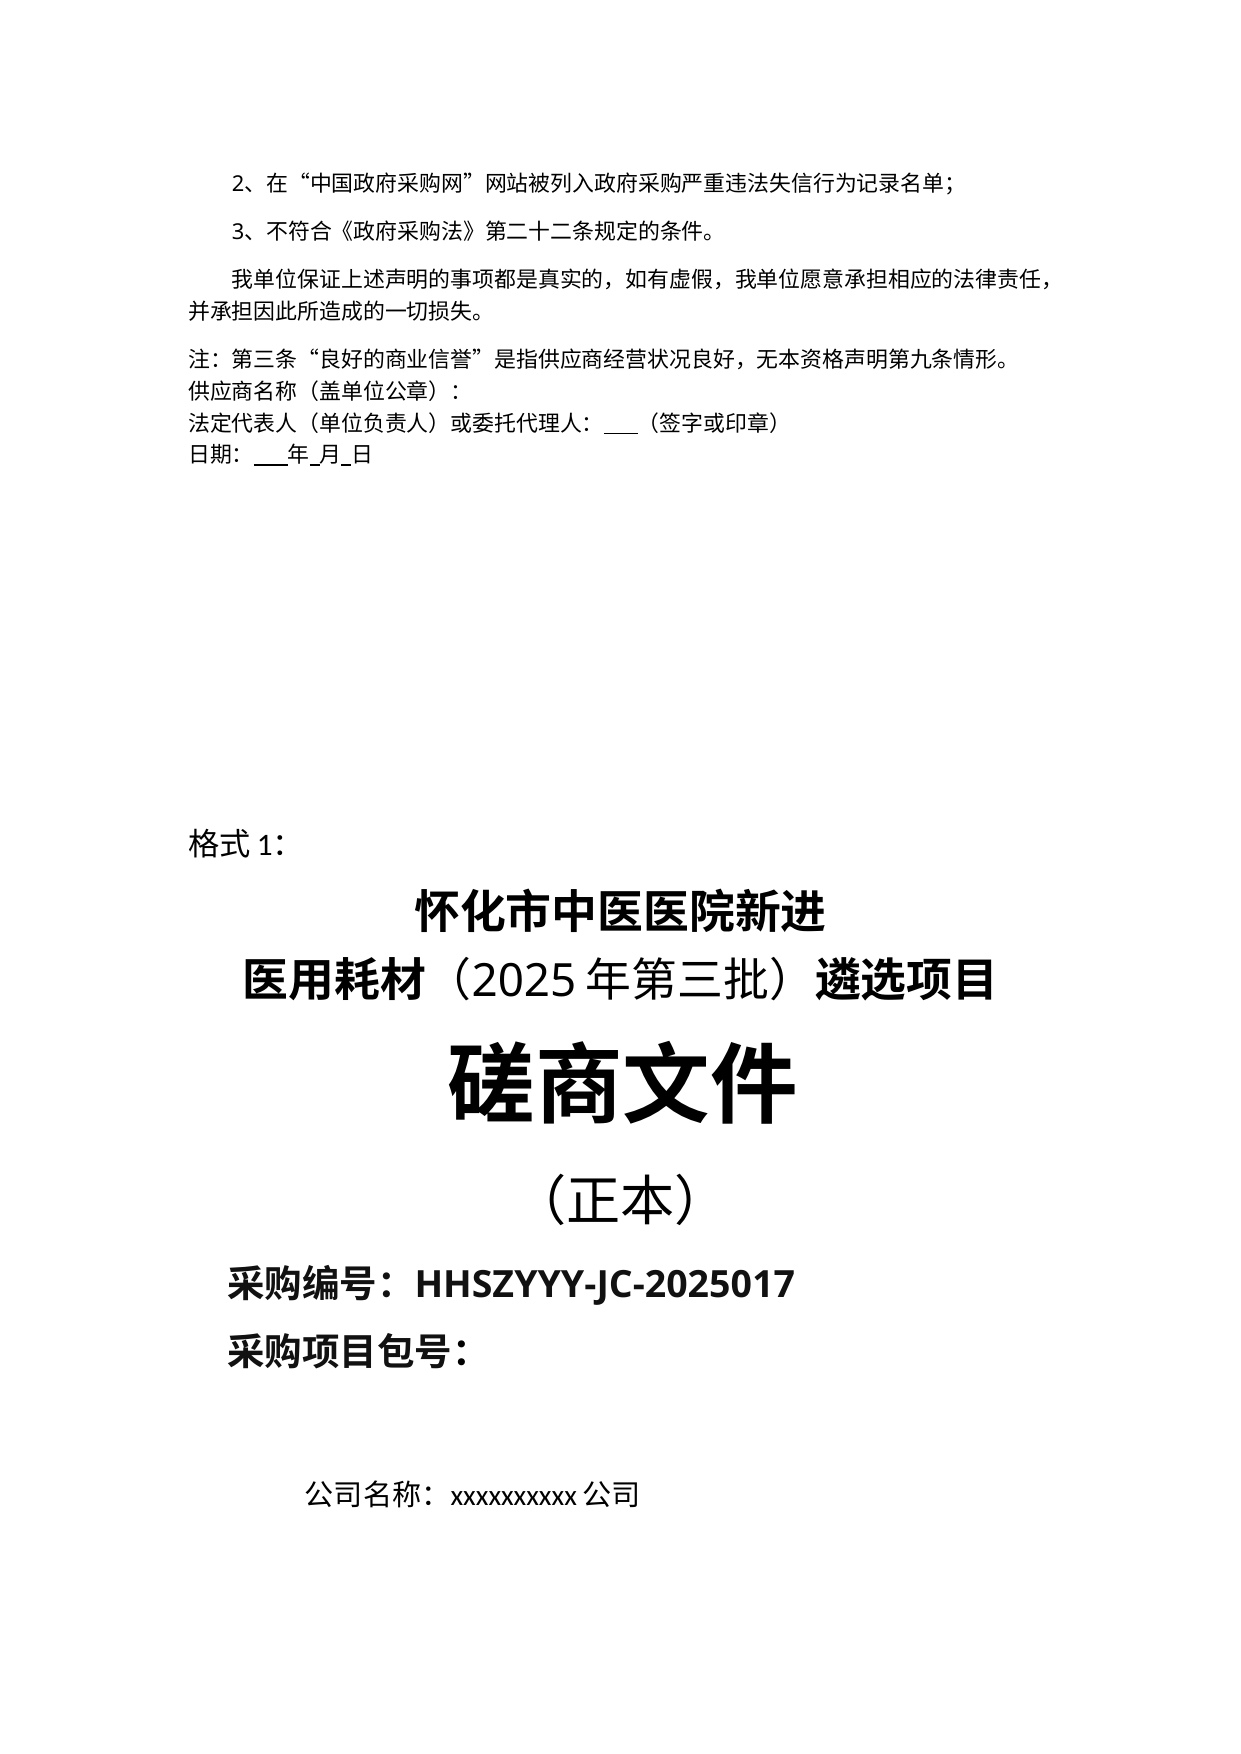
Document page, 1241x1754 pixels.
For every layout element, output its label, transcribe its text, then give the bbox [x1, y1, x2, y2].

text 采购项目包号： [188, 1315, 1052, 1383]
text 日期： 年 月 日 [188, 437, 1052, 469]
text 注：第三条“良好的商业信誉”是指供应商经营状况良好，无本资格声明第九条情形。 [188, 342, 1052, 374]
text 格式1： [188, 807, 1052, 875]
text 我单位保证上述声明的事项都是真实的，如有虚假，我单位愿意承担相应的法律责任，并承担因此所造成的一切损失。 [188, 262, 1052, 326]
text 2、在“中国政府采购网”网站被列入政府采购严重违法失信行为记录名单； [188, 166, 1052, 198]
text 医用耗材（2025年第三批）遴选项目 [188, 943, 1052, 1011]
text 采购编号：HHSZYYY-JC-2025017 [188, 1248, 1052, 1315]
text 供应商名称（盖单位公章）： [188, 374, 1052, 406]
text （正本） [188, 1146, 1052, 1248]
text 3、不符合《政府采购法》第二十二条规定的条件。 [188, 214, 1052, 246]
text 磋商文件 [188, 1011, 1052, 1146]
text 法定代表人（单位负责人）或委托代理人： （签字或印章） [188, 406, 1052, 437]
text 公司名称：xxxxxxxxxx公司 [188, 1458, 1052, 1526]
text 怀化市中医医院新进 [188, 875, 1052, 943]
